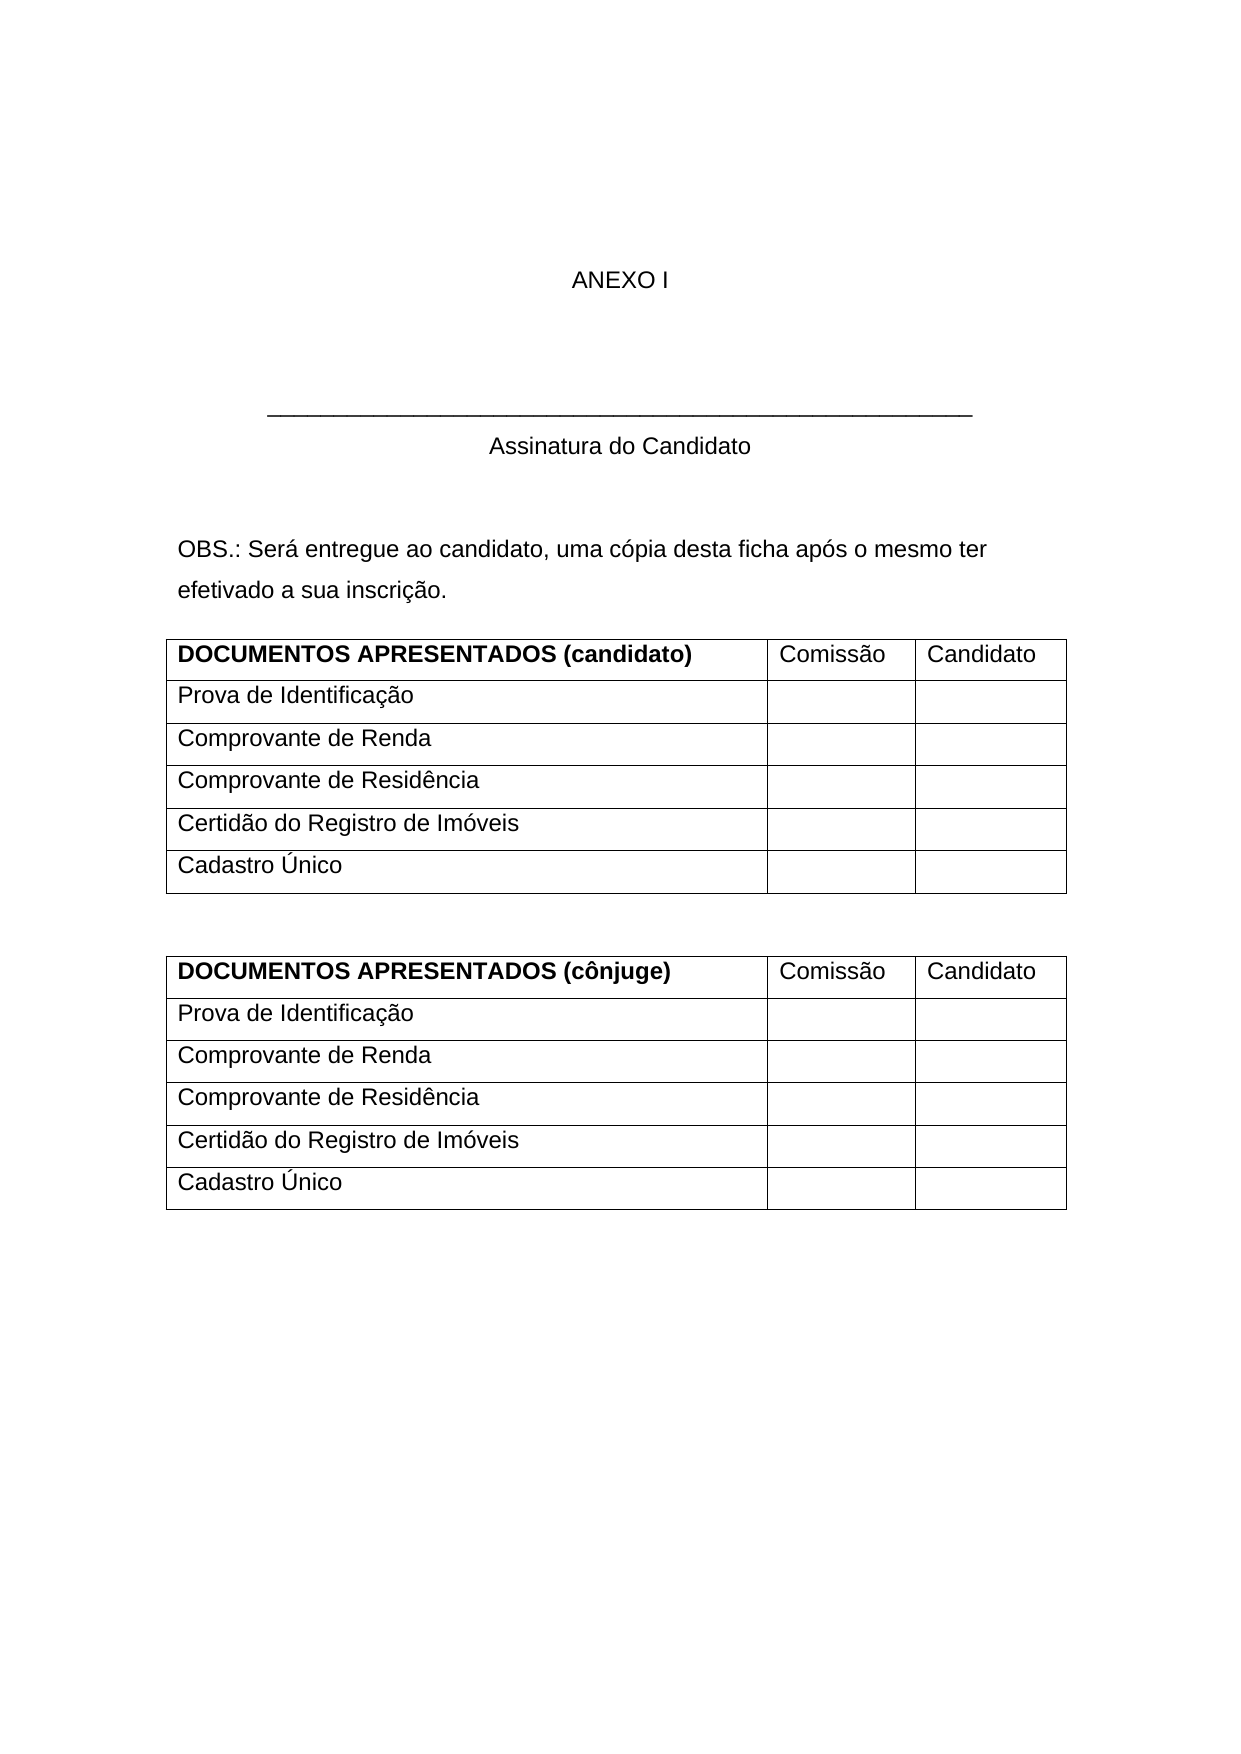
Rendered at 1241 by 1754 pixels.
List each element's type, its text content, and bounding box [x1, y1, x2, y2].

table_cell [916, 1083, 1066, 1124]
table_header Comissão [768, 957, 915, 997]
table_cell [916, 809, 1066, 850]
text OBS.: Será entregue ao candidato, uma cópia desta ficha após o mesmo ter efetivado a sua inscrição. [177, 535, 1063, 604]
table_cell [916, 1041, 1066, 1082]
table_header Candidato [916, 957, 1066, 997]
table_header Comissão [768, 640, 915, 680]
table_cell [916, 1168, 1066, 1209]
table_cell [916, 681, 1066, 723]
table_cell Comprovante de Residência [167, 766, 767, 808]
table_cell Cadastro Único [167, 851, 767, 892]
table_cell Comprovante de Residência [167, 1083, 767, 1124]
table_cell Comprovante de Renda [167, 724, 767, 765]
text Assinatura do Candidato [177, 432, 1063, 459]
table_cell Prova de Identificação [167, 999, 767, 1040]
table_cell [768, 1126, 915, 1167]
table_cell [916, 724, 1066, 765]
table_cell [768, 766, 915, 808]
table_cell [768, 724, 915, 765]
table_cell Cadastro Único [167, 1168, 767, 1209]
table_header DOCUMENTOS APRESENTADOS (candidato) [167, 640, 767, 680]
table_cell [768, 1168, 915, 1209]
table_cell Prova de Identificação [167, 681, 767, 723]
table_cell Comprovante de Renda [167, 1041, 767, 1082]
text _____________________________________________________ [177, 390, 1063, 418]
table_cell Certidão do Registro de Imóveis [167, 809, 767, 850]
table_cell [768, 851, 915, 892]
table_cell Certidão do Registro de Imóveis [167, 1126, 767, 1167]
table_cell [916, 1126, 1066, 1167]
table_cell [768, 1041, 915, 1082]
table_header DOCUMENTOS APRESENTADOS (cônjuge) [167, 957, 767, 997]
table_cell [768, 809, 915, 850]
table_cell [916, 999, 1066, 1040]
text ANEXO I [177, 266, 1063, 293]
table_cell [916, 851, 1066, 892]
table_cell [768, 681, 915, 723]
table_cell [768, 1083, 915, 1124]
table_cell [916, 766, 1066, 808]
table_header Candidato [916, 640, 1066, 680]
table_cell [768, 999, 915, 1040]
